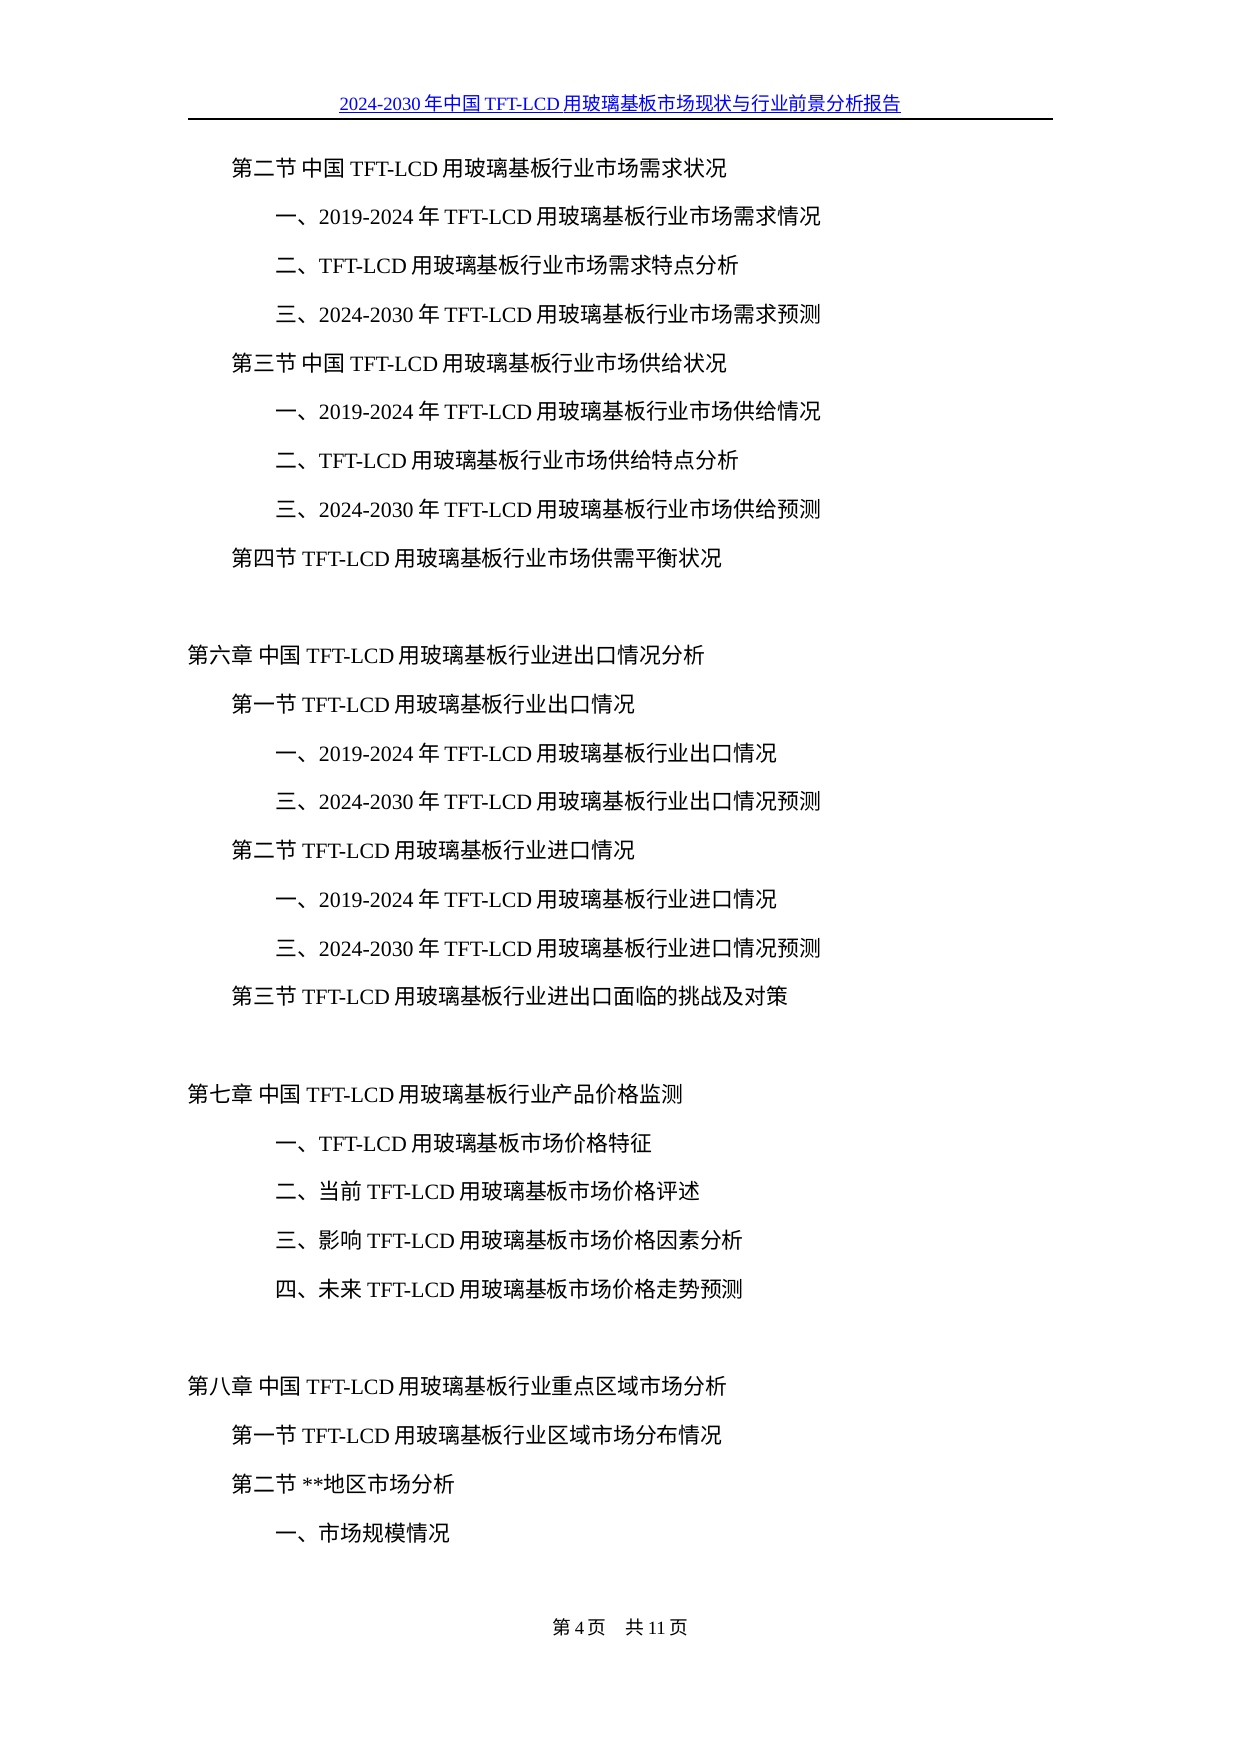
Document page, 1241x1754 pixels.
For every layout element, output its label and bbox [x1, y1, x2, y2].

text [187, 150, 1053, 1548]
